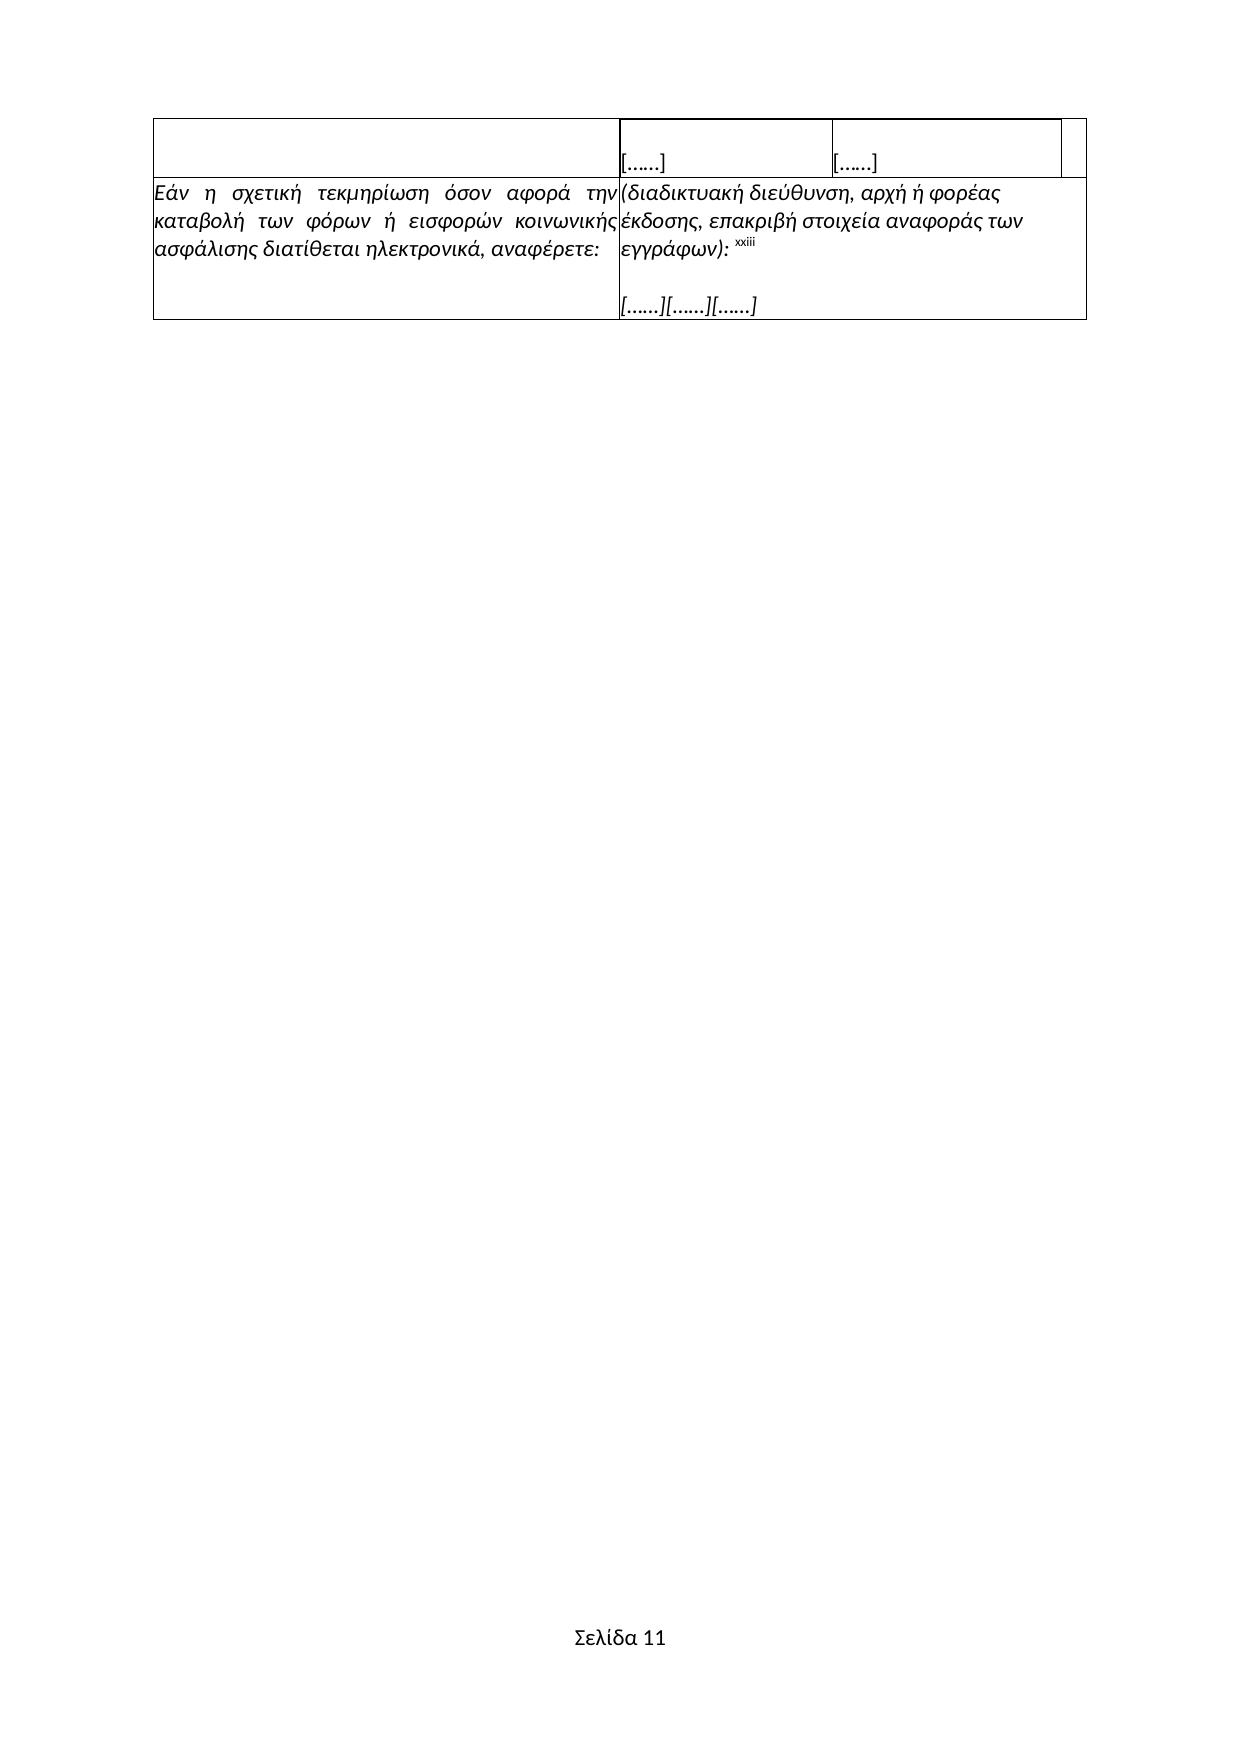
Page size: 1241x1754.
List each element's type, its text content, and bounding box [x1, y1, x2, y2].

table_cell [621, 120, 832, 177]
table_cell [1062, 119, 1086, 177]
table_cell Εάν η σχετική τεκμηρίωση όσον αφορά την καταβολή των φόρων ή εισφορών κοινωνικής ασφάλισης διατίθεται ηλεκτρονικά, αναφέρετε: [154, 178, 619, 319]
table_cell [154, 119, 619, 177]
table_cell (διαδικτυακή διεύθυνση, αρχή ή φορέας έκδοσης, επακριβή στοιχεία αναφοράς των εγγράφων): [……][……][……] [620, 178, 1086, 319]
table_cell [833, 120, 1061, 177]
